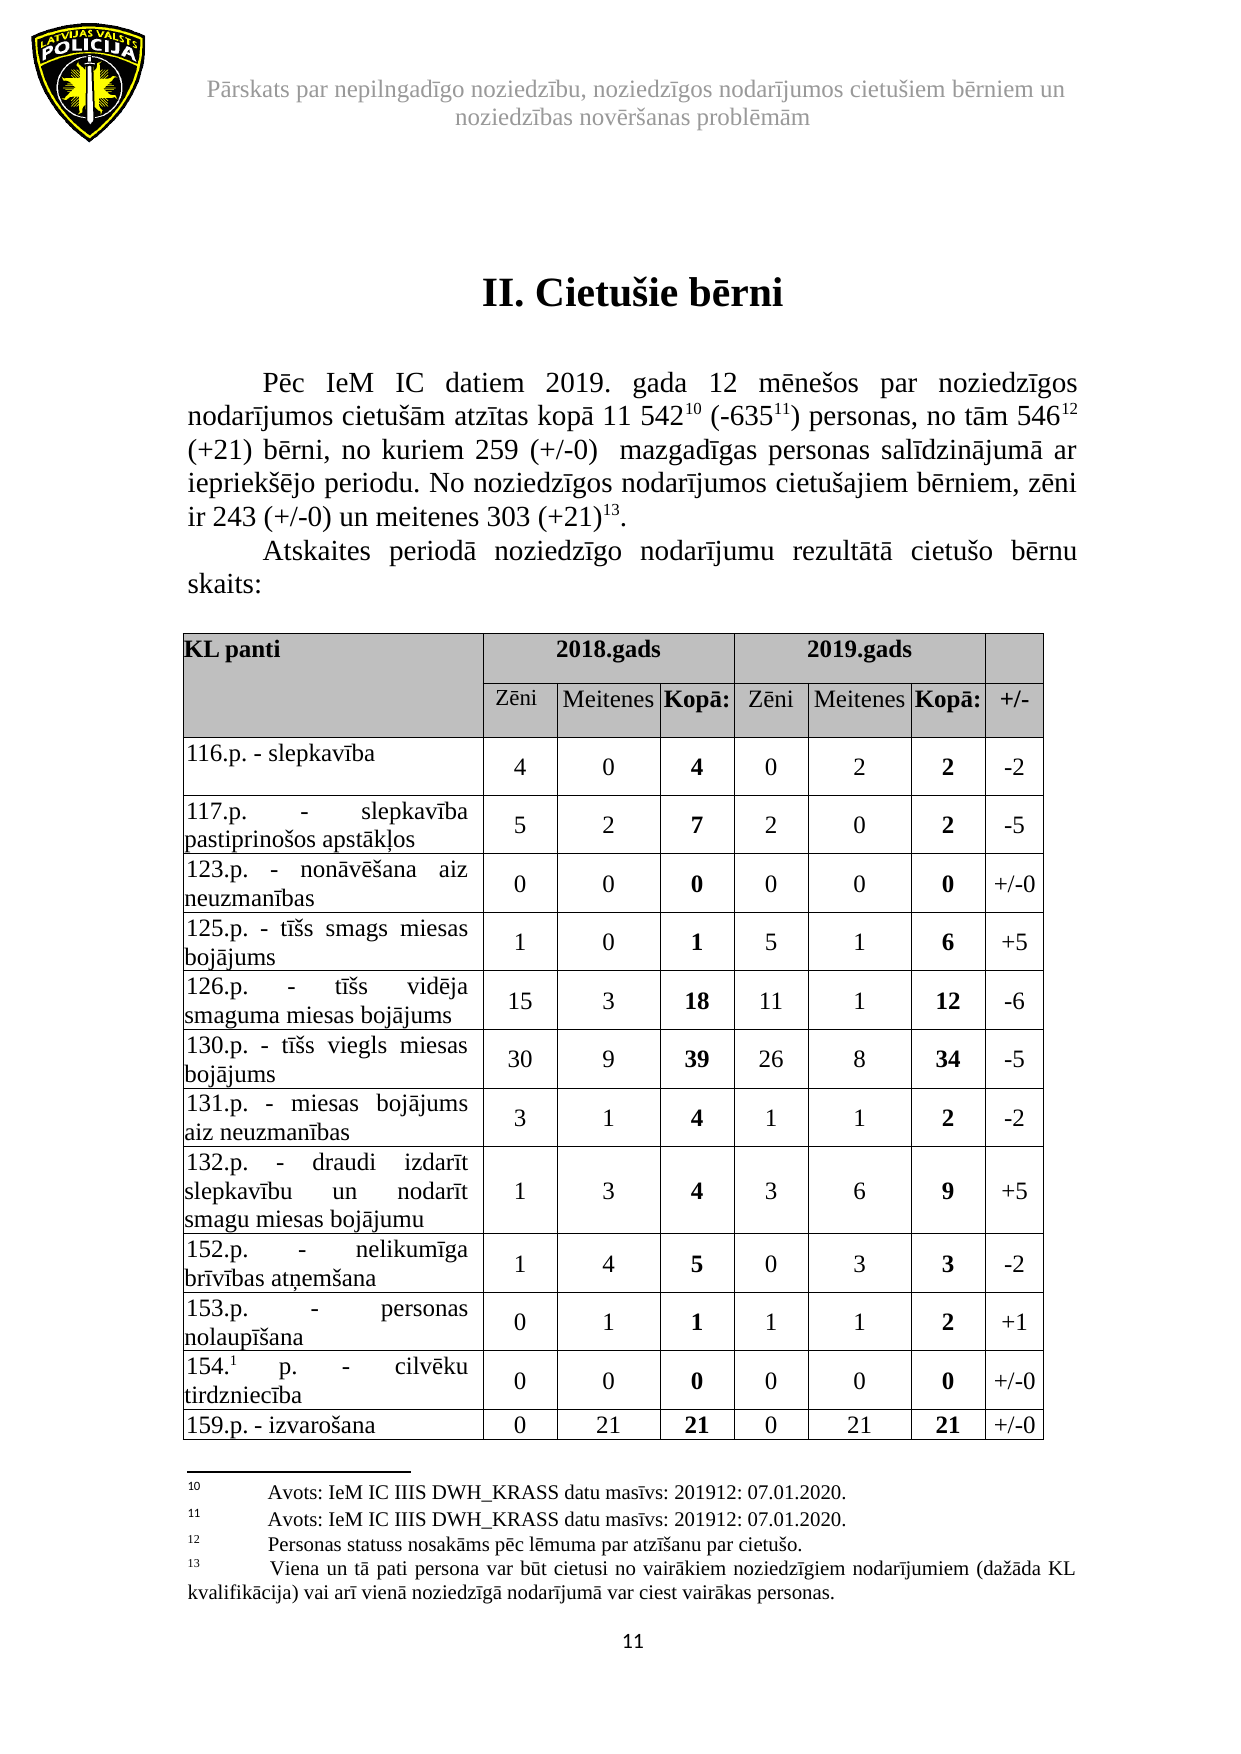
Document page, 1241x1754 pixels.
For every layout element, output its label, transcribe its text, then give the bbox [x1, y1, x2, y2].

table_cell 0 [912, 854, 985, 912]
table_cell 1 [735, 1293, 808, 1350]
table_cell 2 [735, 796, 808, 853]
table_cell -2 [986, 738, 1043, 795]
table_cell 1 [661, 1293, 734, 1350]
table_cell 34 [912, 1030, 985, 1087]
table_cell 0 [558, 913, 660, 970]
table_header 2018.gads [484, 634, 734, 683]
table_cell 4 [484, 738, 557, 795]
table_cell 0 [735, 1234, 808, 1292]
table_cell 0 [735, 738, 808, 795]
table_cell +5 [986, 1147, 1043, 1233]
table_cell 6 [912, 913, 985, 970]
table_cell -2 [986, 1234, 1043, 1292]
table_cell 1 [809, 1293, 911, 1350]
table_cell 0 [661, 1351, 734, 1409]
table_cell 0 [661, 854, 734, 912]
table_cell 0 [558, 854, 660, 912]
table_cell 153.p. - personas nolaupīšana [184, 1293, 483, 1350]
table_cell 130.p. - tīšs viegls miesas bojājums [184, 1030, 483, 1087]
table_cell 0 [484, 854, 557, 912]
table_cell 3 [809, 1234, 911, 1292]
table_cell 12 [912, 971, 985, 1029]
table_cell 2 [912, 1089, 985, 1146]
table_cell 2 [912, 738, 985, 795]
table_cell 3 [558, 1147, 660, 1233]
table_cell +/-0 [986, 1351, 1043, 1409]
table_cell 0 [809, 854, 911, 912]
table_cell 7 [661, 796, 734, 853]
table_cell 6 [809, 1147, 911, 1233]
table_cell 0 [809, 1351, 911, 1409]
table_cell 5 [735, 913, 808, 970]
table_cell 154.1 p. - cilvēku tirdzniecība [184, 1351, 483, 1409]
table_cell 1 [735, 1089, 808, 1146]
table_cell 4 [661, 738, 734, 795]
table_cell -2 [986, 1089, 1043, 1146]
table_cell Zēni [735, 684, 808, 737]
table_cell 2 [912, 1293, 985, 1350]
table_cell 21 [558, 1410, 660, 1439]
table_cell 0 [735, 854, 808, 912]
table_cell 0 [558, 738, 660, 795]
table_cell -5 [986, 1030, 1043, 1087]
table_cell 9 [912, 1147, 985, 1233]
table_cell 2 [809, 738, 911, 795]
table_cell 3 [558, 971, 660, 1029]
table_cell 1 [809, 913, 911, 970]
table_cell 26 [735, 1030, 808, 1087]
table_cell 5 [661, 1234, 734, 1292]
subtitle II. Cietušie bērni [187, 267, 1078, 315]
table_cell 159.p. - izvarošana [184, 1410, 483, 1439]
table_cell 18 [661, 971, 734, 1029]
table_cell 5 [484, 796, 557, 853]
table_cell -6 [986, 971, 1043, 1029]
table_cell 39 [661, 1030, 734, 1087]
table_cell 1 [661, 913, 734, 970]
table_cell 125.p. - tīšs smags miesas bojājums [184, 913, 483, 970]
table_cell 1 [484, 1234, 557, 1292]
table_cell 2 [558, 796, 660, 853]
table_header KL panti [184, 634, 483, 737]
table_cell 1 [558, 1089, 660, 1146]
table_cell 1 [484, 913, 557, 970]
table_cell 21 [809, 1410, 911, 1439]
table_cell 117.p. - slepkavība pastiprinošos apstākļos [184, 796, 483, 853]
table_cell 1 [809, 971, 911, 1029]
table_cell +/-0 [986, 854, 1043, 912]
table_cell +/- [986, 684, 1043, 737]
table_cell 4 [661, 1089, 734, 1146]
table_cell 3 [912, 1234, 985, 1292]
table_cell 0 [809, 796, 911, 853]
table_cell +5 [986, 913, 1043, 970]
table_cell Meitenes [809, 684, 911, 737]
table_cell -5 [986, 796, 1043, 853]
table_cell 152.p. - nelikumīga brīvības atņemšana [184, 1234, 483, 1292]
table_cell 4 [558, 1234, 660, 1292]
text Atskaites periodā noziedzīgo nodarījumu rezultātā cietušo bērnu skaits: [187, 533, 1078, 600]
table_cell Kopā: [661, 684, 734, 737]
table_cell 4 [661, 1147, 734, 1233]
table_header 2019.gads [735, 634, 985, 683]
table_cell 9 [558, 1030, 660, 1087]
table_cell Kopā: [912, 684, 985, 737]
table_cell 126.p. - tīšs vidēja smaguma miesas bojājums [184, 971, 483, 1029]
table_cell 15 [484, 971, 557, 1029]
table_cell 0 [912, 1351, 985, 1409]
table_cell 21 [912, 1410, 985, 1439]
table_cell 0 [484, 1410, 557, 1439]
table_cell 11 [735, 971, 808, 1029]
table_cell 0 [484, 1351, 557, 1409]
table_cell 1 [809, 1089, 911, 1146]
table_cell 21 [661, 1410, 734, 1439]
table_cell 116.p. - slepkavība [184, 738, 483, 795]
table_cell Meitenes [558, 684, 660, 737]
table_cell Zēni [484, 684, 557, 737]
table_cell 3 [735, 1147, 808, 1233]
table_header [986, 634, 1043, 683]
table_cell 0 [484, 1293, 557, 1350]
table_cell 1 [558, 1293, 660, 1350]
table_cell +/-0 [986, 1410, 1043, 1439]
text Pēc IeM IC datiem 2019. gada 12 mēnešos par noziedzīgos nodarījumos cietušām atzītas kopā 11 542 (-635) personas, no tām 546 (+21) bērni, no kuriem 259 (+/-0) mazgadīgas personas salīdzinājumā ar iepriekšējo periodu. No noziedzīgos nodarījumos cietušajiem bērniem, zēni ir 243 (+/-0) un meitenes 303 (+21). [187, 365, 1078, 533]
table_cell 123.p. - nonāvēšana aiz neuzmanības [184, 854, 483, 912]
table_cell 0 [735, 1351, 808, 1409]
picture [31, 23, 146, 143]
table_cell 30 [484, 1030, 557, 1087]
table_cell 8 [809, 1030, 911, 1087]
table_cell 2 [912, 796, 985, 853]
table_cell 3 [484, 1089, 557, 1146]
table_cell 1 [484, 1147, 557, 1233]
table_cell 131.p. - miesas bojājums aiz neuzmanības [184, 1089, 483, 1146]
table_cell 0 [735, 1410, 808, 1439]
table_cell 132.p. - draudi izdarīt slepkavību un nodarīt smagu miesas bojājumu [184, 1147, 483, 1233]
table_cell 0 [558, 1351, 660, 1409]
table_cell +1 [986, 1293, 1043, 1350]
